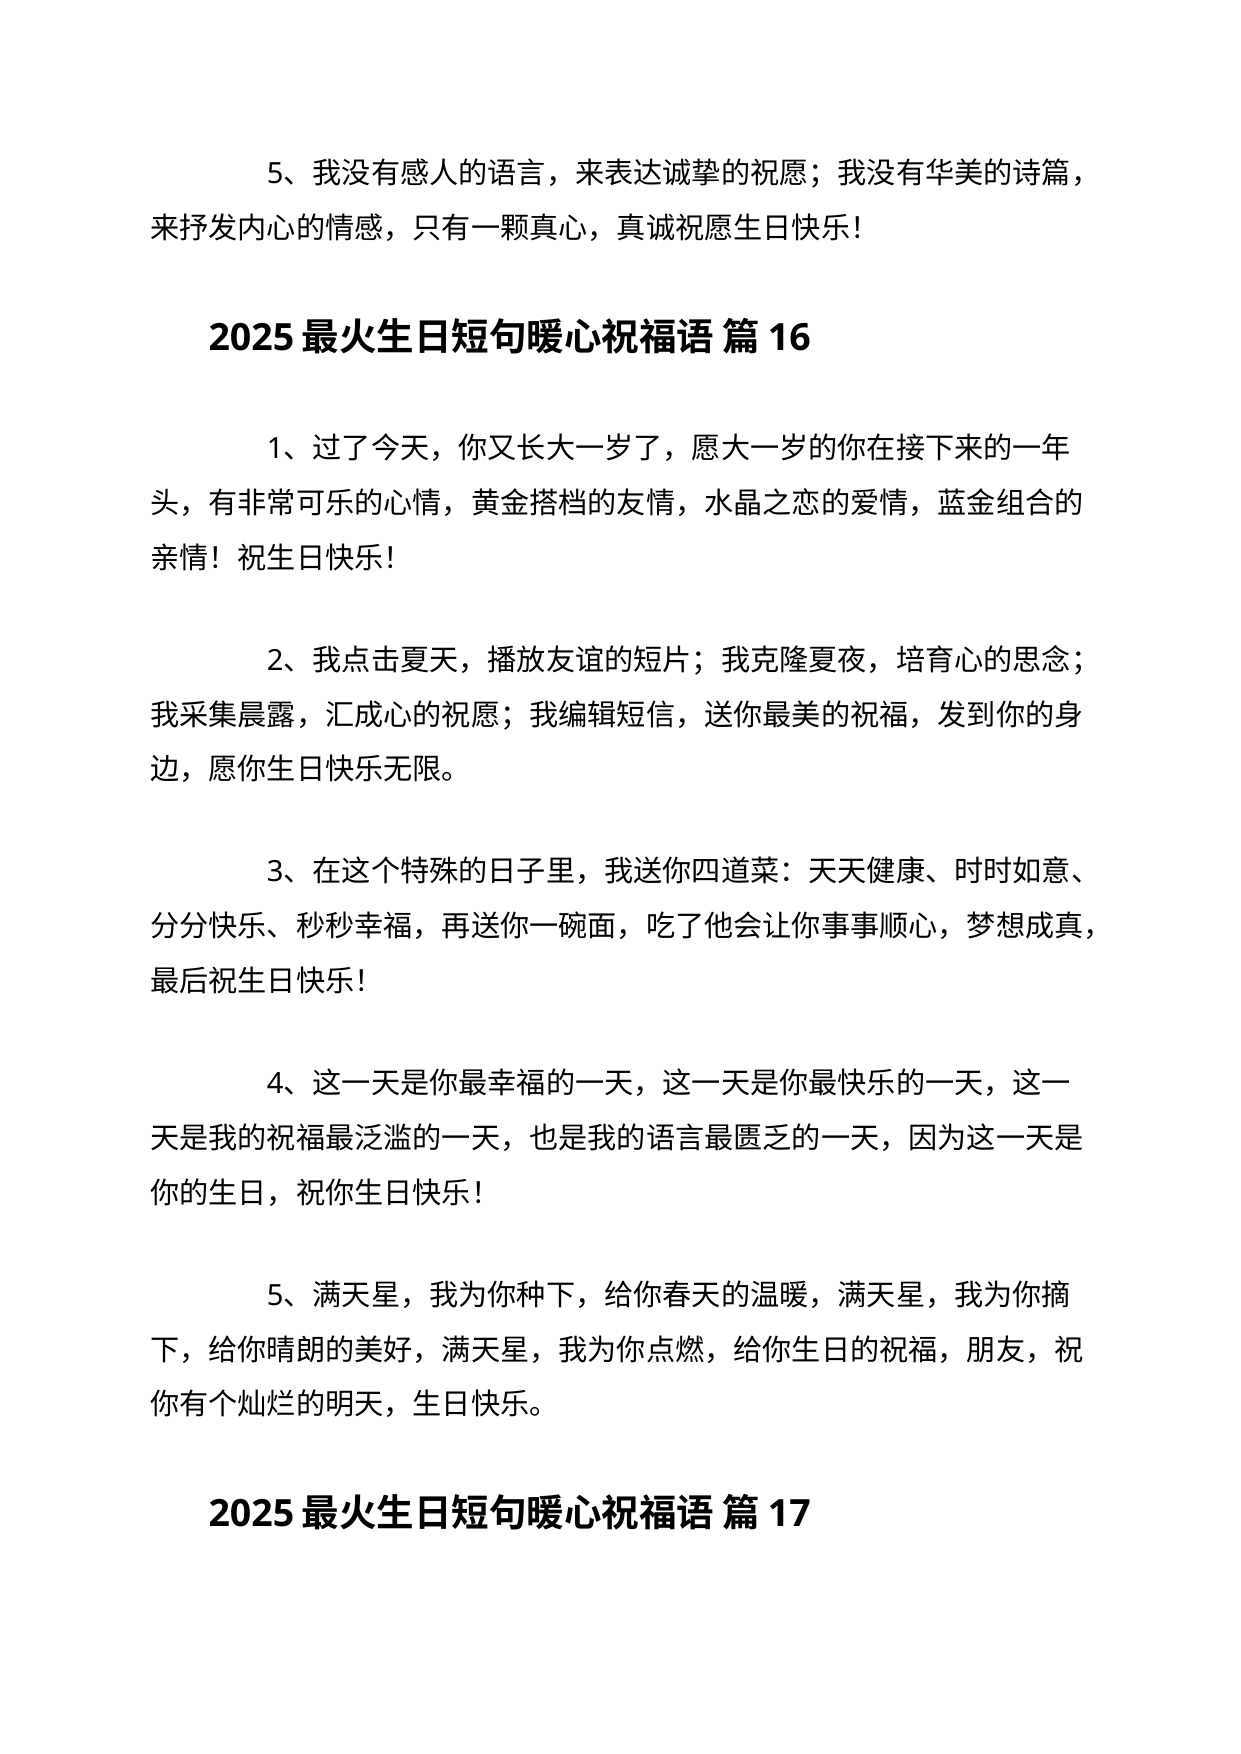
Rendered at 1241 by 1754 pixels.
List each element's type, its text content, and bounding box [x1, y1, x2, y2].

text 2、我点击夏天，播放友谊的短片；我克隆夏夜，培育心的思念；我采集晨露，汇成心的祝愿；我编辑短信，送你最美的祝福，发到你的身边，愿你生日快乐无限。 [150, 636, 1090, 788]
text 5、满天星，我为你种下，给你春天的温暖，满天星，我为你摘下，给你晴朗的美好，满天星，我为你点燃，给你生日的祝福，朋友，祝你有个灿烂的明天，生日快乐。 [150, 1271, 1090, 1423]
text 4、这一天是你最幸福的一天，这一天是你最快乐的一天，这一天是我的祝福最泛滥的一天，也是我的语言最匮乏的一天，因为这一天是你的生日，祝你生日快乐！ [150, 1059, 1090, 1212]
text 1、过了今天，你又长大一岁了，愿大一岁的你在接下来的一年头，有非常可乐的心情，黄金搭档的友情，水晶之恋的爱情，蓝金组合的亲情！祝生日快乐！ [150, 424, 1090, 577]
text 3、在这个特殊的日子里，我送你四道菜：天天健康、时时如意、分分快乐、秒秒幸福，再送你一碗面，吃了他会让你事事顺心，梦想成真，最后祝生日快乐！ [150, 848, 1090, 1000]
text 5、我没有感人的语言，来表达诚挚的祝愿；我没有华美的诗篇，来抒发内心的情感，只有一颗真心，真诚祝愿生日快乐！ [150, 150, 1090, 247]
text 2025最火生日短句暖心祝福语 篇17 [150, 1483, 1090, 1537]
text 2025最火生日短句暖心祝福语 篇16 [150, 307, 1090, 361]
